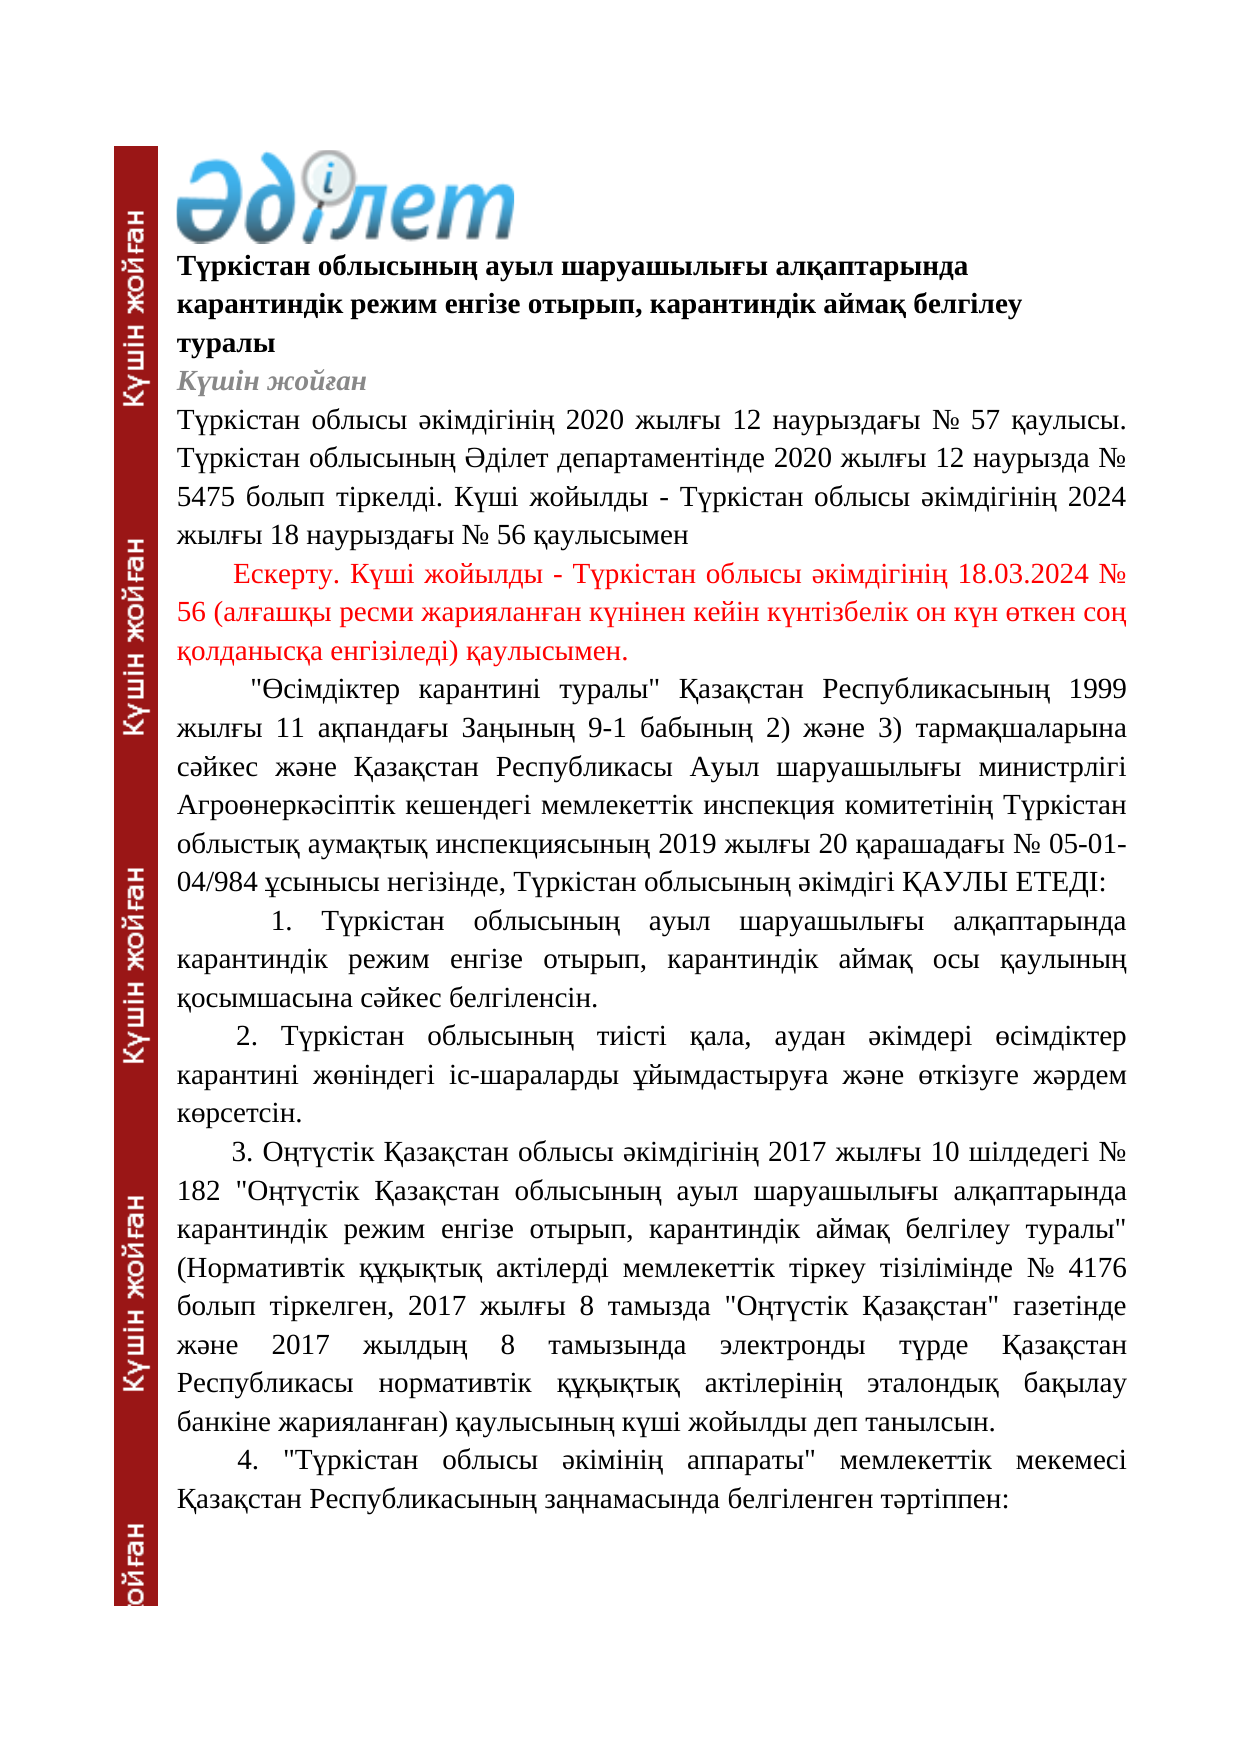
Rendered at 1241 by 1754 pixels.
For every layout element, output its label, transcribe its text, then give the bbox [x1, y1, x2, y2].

picture [114, 1129, 158, 1134]
text Ескерту. Күші жойылды - Түркістан облысы әкiмдiгiнiң 18.03.2024 № 56 (алғашқы ресми жарияланған күнінен кейін күнтізбелік он күн өткен соң қолданысқа енгізіледі) қаулысымен. [112, 556, 1128, 667]
picture [114, 1013, 158, 1018]
text 2. Түркістан облысының тиісті қала, аудан әкімдері өсімдіктер карантині жөніндегі іс-шараларды ұйымдастыруға және өткізуге жәрдем көрсетсін. [112, 1018, 1128, 1129]
text Түркістан облысы әкiмдiгiнiң 2020 жылғы 12 наурыздағы № 57 қаулысы. Түркістан облысының Әдiлет департаментiнде 2020 жылғы 12 наурызда № 5475 болып тiркелдi. Күші жойылды - Түркістан облысы әкiмдiгiнiң 2024 жылғы 18 наурыздағы № 56 қаулысымен [112, 402, 1128, 551]
text Түркістан облысының ауыл шаруашылығы алқаптарында карантиндік режим енгізе отырып, карантиндік аймақ белгілеу туралы [112, 248, 1128, 358]
text "Өсімдіктер карантині туралы" Қазақстан Республикасының 1999 жылғы 11 ақпандағы Заңының 9-1 бабының 2) және 3) тармақшаларына сәйкес және Қазақстан Республикасы Ауыл шаруашылығы министрлігі Агроөнеркәсіптік кешендегі мемлекеттік инспекция комитетінің Түркістан облыстық аумақтық инспекциясының 2019 жылғы 20 қарашадағы № 05-01-04/984 ұсынысы негізінде, Түркістан облысының әкімдігі ҚАУЛЫ ЕТЕДІ: [112, 672, 1128, 898]
picture [114, 397, 158, 402]
text Күшін жойған [112, 363, 1128, 397]
text 3. Оңтүстік Қазақстан облысы әкімдігінің 2017 жылғы 10 шілдедегі № 182 "Оңтүстік Қазақстан облысының ауыл шаруашылығы алқаптарында карантиндік режим енгізе отырып, карантиндік аймақ белгілеу туралы" (Нормативтік құқықтық актілерді мемлекеттік тіркеу тізілімінде № 4176 болып тіркелген, 2017 жылғы 8 тамызда "Оңтүстік Қазақстан" газетінде және 2017 жылдың 8 тамызында электронды түрде Қазақстан Республикасы нормативтік құқықтық актілерінің эталондық бақылау банкіне жарияланған) қаулысының күші жойылды деп танылсын. [112, 1134, 1128, 1437]
picture [114, 1437, 158, 1442]
text 1. Түркістан облысының ауыл шаруашылығы алқаптарында карантиндік режим енгізе отырып, карантиндік аймақ осы қаулының қосымшасына сәйкес белгіленсін. [112, 903, 1128, 1013]
text 4. "Түркістан облысы әкімінің аппараты" мемлекеттік мекемесі Қазақстан Республикасының заңнамасында белгіленген тәртіппен: [112, 1442, 1128, 1514]
picture [114, 898, 158, 903]
picture [114, 146, 158, 248]
picture [114, 667, 158, 672]
picture [114, 551, 158, 556]
picture [114, 1514, 158, 1606]
picture [176, 150, 515, 244]
picture [114, 358, 158, 363]
